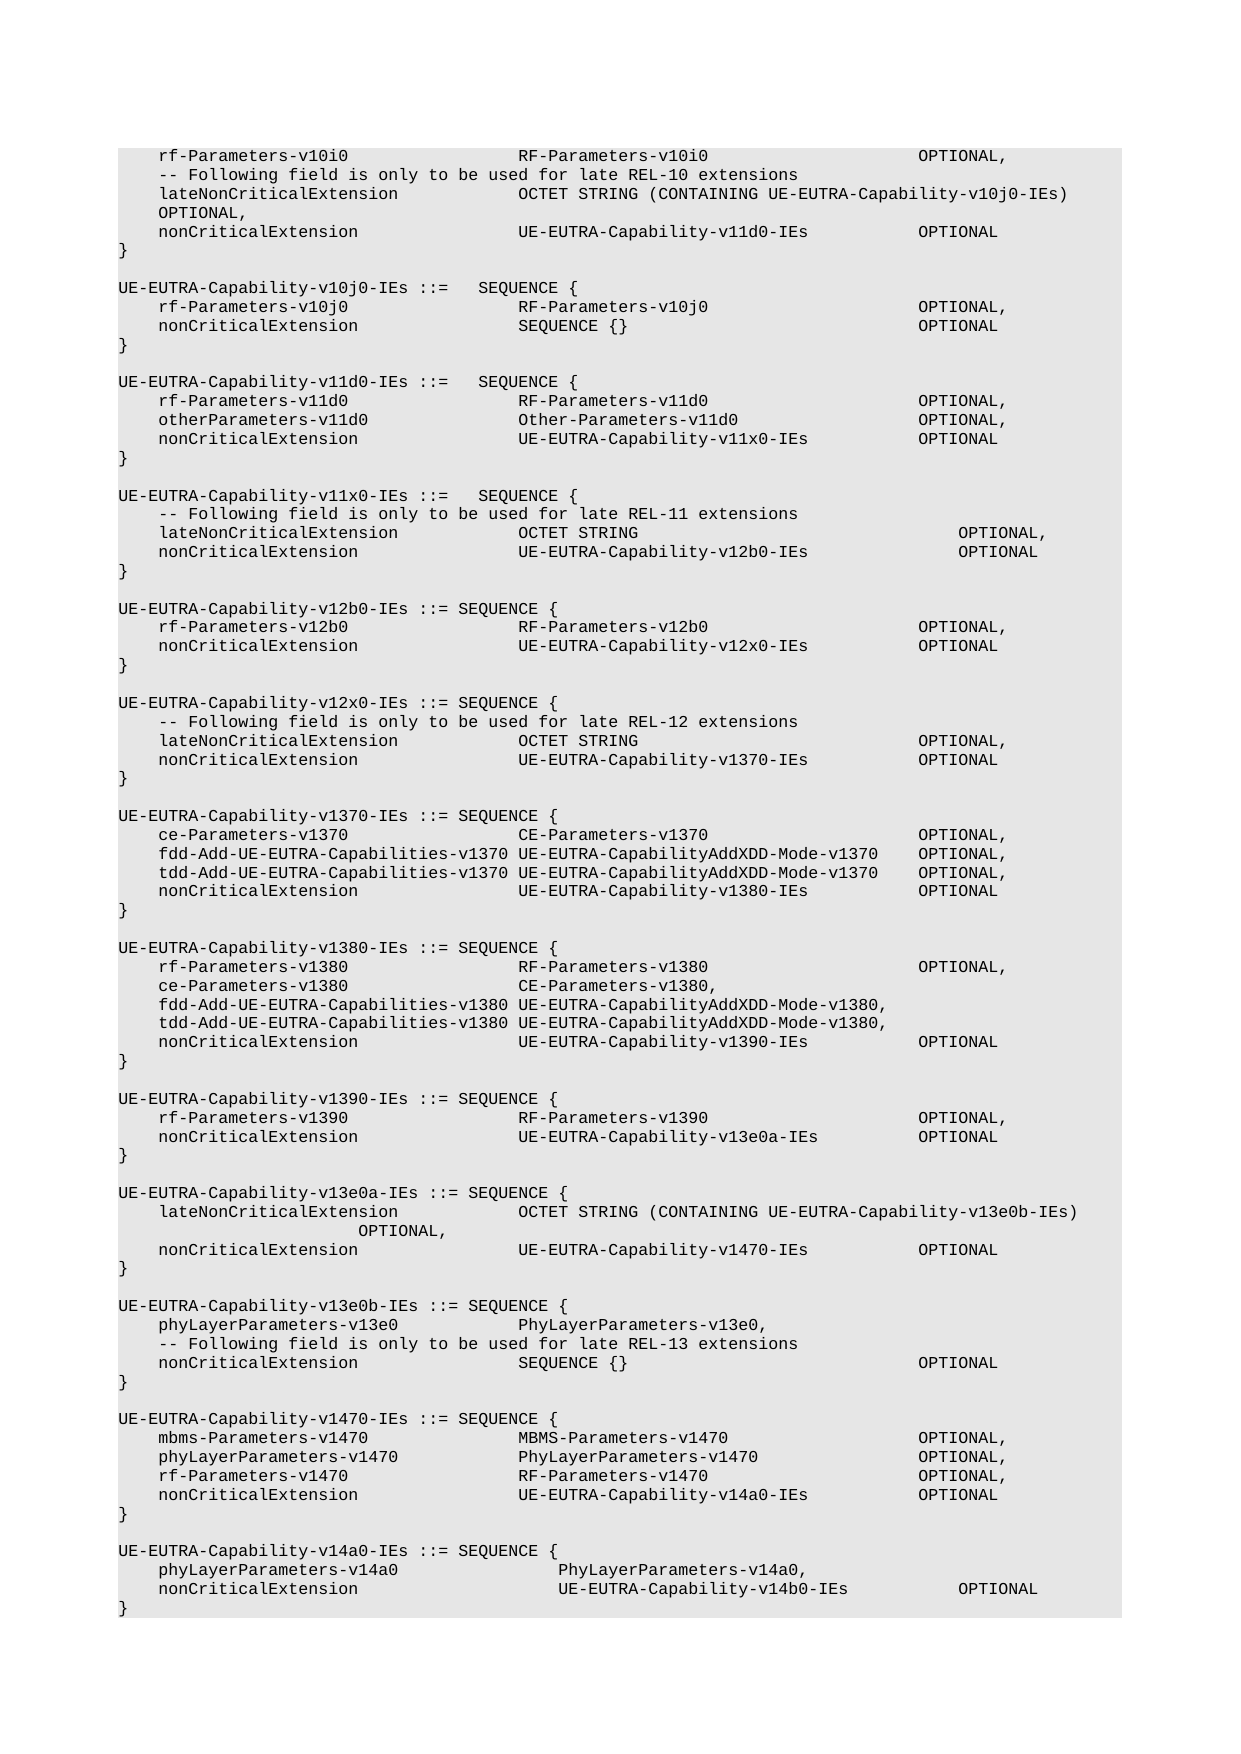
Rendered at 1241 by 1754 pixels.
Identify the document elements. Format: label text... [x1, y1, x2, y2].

text nonCriticalExtension UE-EUTRA-Capability-v14b0-IEs OPTIONAL [118, 1581, 1122, 1599]
text rf-Parameters-v10j0 RF-Parameters-v10j0 OPTIONAL, [118, 298, 1122, 317]
text lateNonCriticalExtension OCTET STRING OPTIONAL, [118, 525, 1122, 544]
text phyLayerParameters-v1470 PhyLayerParameters-v1470 OPTIONAL, [118, 1449, 1122, 1467]
text -- Following field is only to be used for late REL-10 extensions [118, 167, 1122, 185]
text UE-EUTRA-Capability-v11x0-IEs ::= SEQUENCE { [118, 487, 1122, 506]
text ce-Parameters-v1380 CE-Parameters-v1380, [118, 977, 1122, 996]
text nonCriticalExtension SEQUENCE {} OPTIONAL [118, 317, 1122, 336]
text tdd-Add-UE-EUTRA-Capabilities-v1370 UE-EUTRA-CapabilityAddXDD-Mode-v1370 OPTIONAL, [118, 864, 1122, 883]
text rf-Parameters-v1380 RF-Parameters-v1380 OPTIONAL, [118, 958, 1122, 977]
text fdd-Add-UE-EUTRA-Capabilities-v1370 UE-EUTRA-CapabilityAddXDD-Mode-v1370 OPTIONAL, [118, 845, 1122, 864]
text UE-EUTRA-Capability-v13e0a-IEs ::= SEQUENCE { [118, 1185, 1122, 1203]
text nonCriticalExtension UE-EUTRA-Capability-v1390-IEs OPTIONAL [118, 1034, 1122, 1053]
text nonCriticalExtension UE-EUTRA-Capability-v11d0-IEs OPTIONAL [118, 223, 1122, 242]
text UE-EUTRA-Capability-v1370-IEs ::= SEQUENCE { [118, 808, 1122, 826]
text UE-EUTRA-Capability-v14a0-IEs ::= SEQUENCE { [118, 1543, 1122, 1562]
text otherParameters-v11d0 Other-Parameters-v11d0 OPTIONAL, [118, 412, 1122, 431]
text } [118, 562, 1122, 581]
text ce-Parameters-v1370 CE-Parameters-v1370 OPTIONAL, [118, 826, 1122, 845]
text lateNonCriticalExtension OCTET STRING (CONTAINING UE-EUTRA-Capability-v13e0b-IEs) OPTIONAL, [118, 1203, 1122, 1241]
text UE-EUTRA-Capability-v10j0-IEs ::= SEQUENCE { [118, 280, 1122, 298]
text UE-EUTRA-Capability-v11d0-IEs ::= SEQUENCE { [118, 374, 1122, 393]
text } [118, 770, 1122, 789]
text rf-Parameters-v11d0 RF-Parameters-v11d0 OPTIONAL, [118, 393, 1122, 412]
text } [118, 242, 1122, 261]
text } [118, 1505, 1122, 1524]
text } [118, 1053, 1122, 1072]
text } [118, 1147, 1122, 1166]
text nonCriticalExtension UE-EUTRA-Capability-v14a0-IEs OPTIONAL [118, 1486, 1122, 1505]
text mbms-Parameters-v1470 MBMS-Parameters-v1470 OPTIONAL, [118, 1430, 1122, 1449]
text nonCriticalExtension UE-EUTRA-Capability-v11x0-IEs OPTIONAL [118, 431, 1122, 449]
text } [118, 1373, 1122, 1392]
text } [118, 657, 1122, 676]
text fdd-Add-UE-EUTRA-Capabilities-v1380 UE-EUTRA-CapabilityAddXDD-Mode-v1380, [118, 996, 1122, 1015]
text } [118, 1260, 1122, 1279]
text -- Following field is only to be used for late REL-11 extensions [118, 506, 1122, 525]
text nonCriticalExtension UE-EUTRA-Capability-v1380-IEs OPTIONAL [118, 883, 1122, 902]
text nonCriticalExtension UE-EUTRA-Capability-v12x0-IEs OPTIONAL [118, 638, 1122, 657]
text lateNonCriticalExtension OCTET STRING (CONTAINING UE-EUTRA-Capability-v10j0-IEs) OPTIONAL, [118, 185, 1122, 223]
text nonCriticalExtension SEQUENCE {} OPTIONAL [118, 1354, 1122, 1373]
text lateNonCriticalExtension OCTET STRING OPTIONAL, [118, 732, 1122, 751]
text } [118, 1599, 1122, 1618]
text UE-EUTRA-Capability-v1380-IEs ::= SEQUENCE { [118, 939, 1122, 958]
text -- Following field is only to be used for late REL-12 extensions [118, 713, 1122, 732]
text nonCriticalExtension UE-EUTRA-Capability-v13e0a-IEs OPTIONAL [118, 1128, 1122, 1147]
text rf-Parameters-v12b0 RF-Parameters-v12b0 OPTIONAL, [118, 619, 1122, 638]
text } [118, 336, 1122, 355]
text phyLayerParameters-v13e0 PhyLayerParameters-v13e0, [118, 1317, 1122, 1336]
text UE-EUTRA-Capability-v1470-IEs ::= SEQUENCE { [118, 1411, 1122, 1430]
text -- Following field is only to be used for late REL-13 extensions [118, 1336, 1122, 1354]
text tdd-Add-UE-EUTRA-Capabilities-v1380 UE-EUTRA-CapabilityAddXDD-Mode-v1380, [118, 1015, 1122, 1034]
text phyLayerParameters-v14a0 PhyLayerParameters-v14a0, [118, 1562, 1122, 1581]
text rf-Parameters-v10i0 RF-Parameters-v10i0 OPTIONAL, [118, 148, 1122, 167]
text UE-EUTRA-Capability-v12b0-IEs ::= SEQUENCE { [118, 600, 1122, 619]
text } [118, 902, 1122, 921]
text UE-EUTRA-Capability-v12x0-IEs ::= SEQUENCE { [118, 694, 1122, 713]
text UE-EUTRA-Capability-v1390-IEs ::= SEQUENCE { [118, 1090, 1122, 1109]
text rf-Parameters-v1390 RF-Parameters-v1390 OPTIONAL, [118, 1109, 1122, 1128]
text } [118, 449, 1122, 468]
text rf-Parameters-v1470 RF-Parameters-v1470 OPTIONAL, [118, 1467, 1122, 1486]
text nonCriticalExtension UE-EUTRA-Capability-v1370-IEs OPTIONAL [118, 751, 1122, 770]
text nonCriticalExtension UE-EUTRA-Capability-v1470-IEs OPTIONAL [118, 1241, 1122, 1260]
text UE-EUTRA-Capability-v13e0b-IEs ::= SEQUENCE { [118, 1298, 1122, 1317]
text nonCriticalExtension UE-EUTRA-Capability-v12b0-IEs OPTIONAL [118, 544, 1122, 562]
